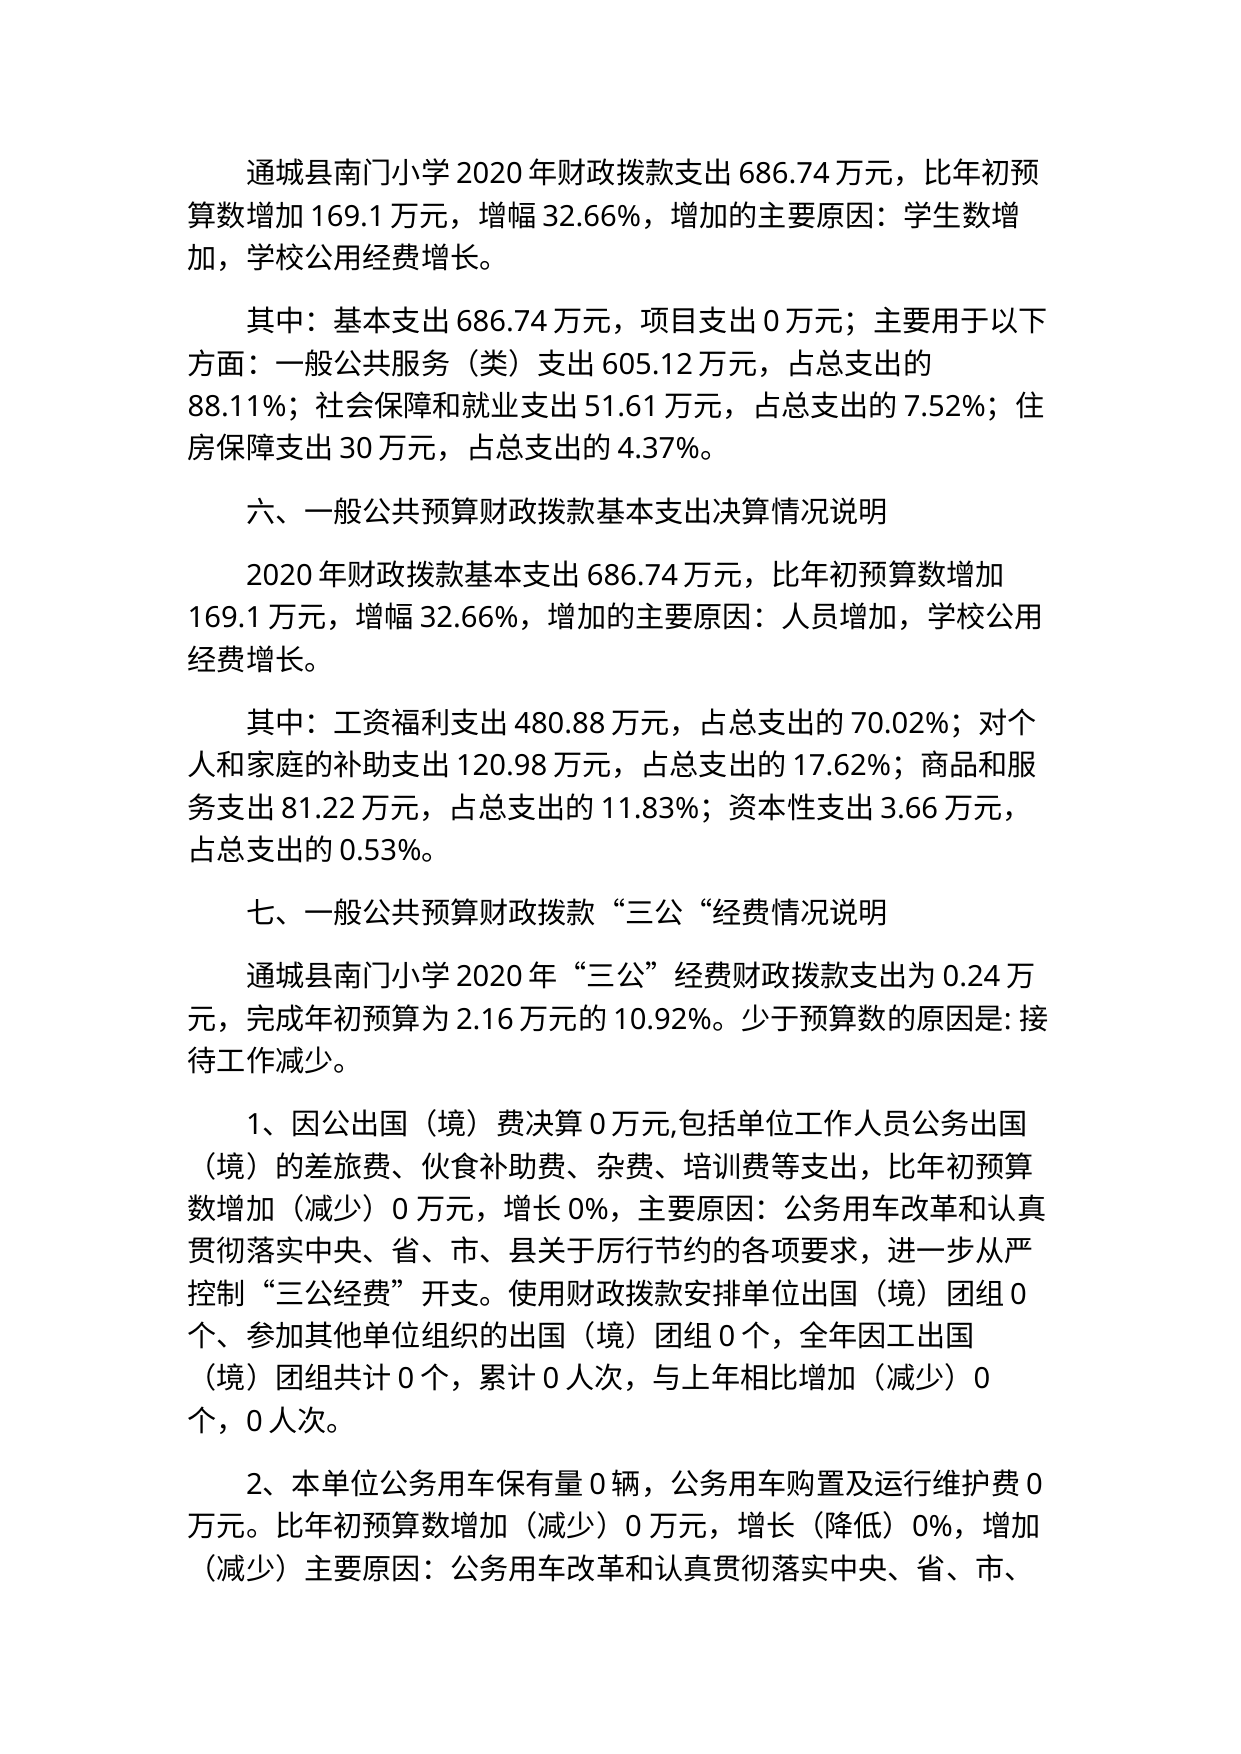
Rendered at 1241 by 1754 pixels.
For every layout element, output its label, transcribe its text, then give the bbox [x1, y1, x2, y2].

text 1、因公出国（境）费决算0万元,包括单位工作人员公务出国（境）的差旅费、伙食补助费、杂费、培训费等支出，比年初预算数增加（减少）0 万元，增长0%，主要原因：公务用车改革和认真贯彻落实中央、省、市、县关于厉行节约的各项要求，进一步从严控制“三公经费”开支。使用财政拨款安排单位出国（境）团组0个、参加其他单位组织的出国（境）团组0个，全年因工出国（境）团组共计0个，累计0人次，与上年相比增加（减少）0个，0人次。 [187, 1101, 1053, 1440]
text 2020年财政拨款基本支出686.74万元，比年初预算数增加169.1万元，增幅32.66%，增加的主要原因：人员增加，学校公用经费增长。 [187, 551, 1053, 678]
text 其中：工资福利支出480.88万元，占总支出的70.02%；对个人和家庭的补助支出120.98万元，占总支出的17.62%；商品和服务支出81.22万元，占总支出的11.83%；资本性支出3.66万元，占总支出的0.53%。 [187, 699, 1053, 869]
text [187, 1461, 1053, 1588]
text 七、一般公共预算财政拨款“三公“经费情况说明 [187, 890, 1053, 932]
text 通城县南门小学2020年财政拨款支出686.74万元，比年初预算数增加169.1万元，增幅32.66%，增加的主要原因：学生数增加，学校公用经费增长。 [187, 150, 1053, 277]
text 六、一般公共预算财政拨款基本支出决算情况说明 [187, 488, 1053, 531]
text 其中：基本支出686.74万元，项目支出0万元；主要用于以下方面：一般公共服务（类）支出605.12万元，占总支出的88.11%；社会保障和就业支出51.61万元，占总支出的7.52%；住房保障支出30万元，占总支出的4.37%。 [187, 298, 1053, 467]
text 通城县南门小学2020年“三公”经费财政拨款支出为0.24万元，完成年初预算为2.16万元的10.92%。少于预算数的原因是: 接待工作减少。 [187, 953, 1053, 1080]
